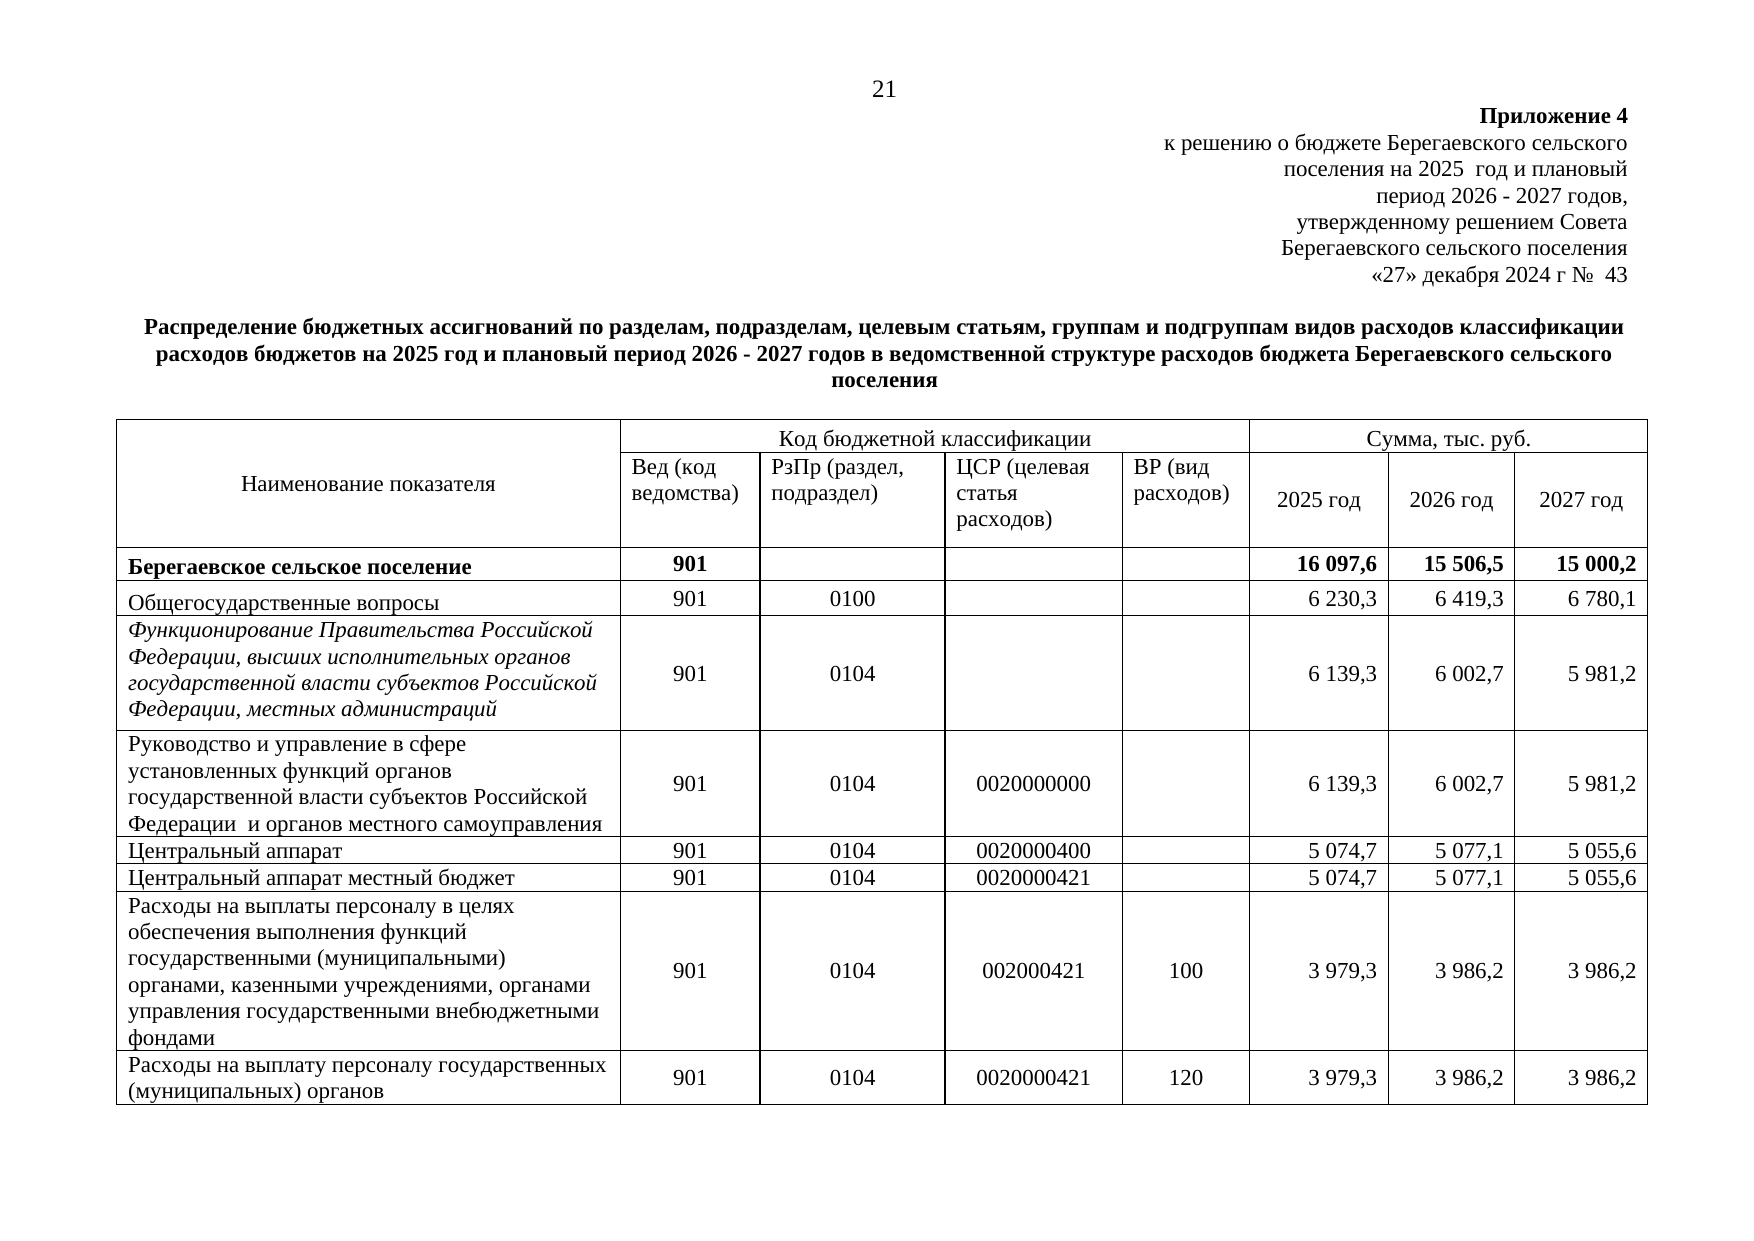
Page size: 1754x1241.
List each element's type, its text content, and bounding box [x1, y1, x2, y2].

table_cell 3 986,2 [1515, 892, 1647, 1050]
table_header Наименование показателя [117, 420, 620, 547]
table_cell 2027 год [1515, 453, 1647, 547]
table_cell 6 419,3 [1389, 581, 1514, 615]
table_cell 5 981,2 [1515, 616, 1647, 729]
table_cell 0100 [761, 581, 944, 615]
table_cell 901 [621, 864, 759, 891]
table_cell 0104 [761, 616, 944, 729]
table_cell [946, 616, 1122, 729]
table_cell 6 002,7 [1389, 731, 1514, 836]
table_cell 6 230,3 [1250, 581, 1388, 615]
table_cell Руководство и управление в сфере установленных функций органов государственной власти субъектов Российской Федерации и органов местного самоуправления [117, 731, 620, 836]
table_cell 901 [621, 837, 759, 863]
table_cell 120 [1123, 1051, 1249, 1104]
text Распределение бюджетных ассигнований по разделам, подразделам, целевым статьям, группам и подгруппам видов расходов классификации расходов бюджетов на 2025 год и плановый период 2026 - 2027 годов в ведомственной структуре расходов бюджета Берегаевского сельского поселения [118, 313, 1651, 392]
table_cell [1123, 864, 1249, 891]
table_cell 2026 год [1389, 453, 1514, 547]
table_cell Берегаевское сельское поселение [117, 548, 620, 579]
table_cell 3 986,2 [1389, 892, 1514, 1050]
table_cell 3 986,2 [1389, 1051, 1514, 1104]
table_header Сумма, тыс. руб. [1250, 420, 1647, 452]
table_header Приложение 4 к решению о бюджете Берегаевского сельского поселения на 2025 год и плановый период 2026 - 2027 годов, [117, 103, 1639, 208]
table_cell 0104 [761, 1051, 944, 1104]
table_cell [1123, 548, 1249, 579]
table_cell 901 [621, 548, 759, 579]
table_cell 6 139,3 [1250, 616, 1388, 729]
table_cell 901 [621, 1051, 759, 1104]
table_header Код бюджетной классификации [621, 420, 1249, 452]
table_cell ВР (вид расходов) [1123, 453, 1249, 547]
table_cell 5 074,7 [1250, 837, 1388, 863]
table_cell 0104 [761, 731, 944, 836]
table_cell 901 [621, 616, 759, 729]
table_cell 5 077,1 [1389, 837, 1514, 863]
table_cell 0104 [761, 892, 944, 1050]
table_cell 901 [621, 892, 759, 1050]
table_cell Функционирование Правительства Российской Федерации, высших исполнительных органов государственной власти субъектов Российской Федерации, местных администраций [117, 616, 620, 729]
table_cell 6 139,3 [1250, 731, 1388, 836]
table_cell 15 000,2 [1515, 548, 1647, 579]
table_cell 5 077,1 [1389, 864, 1514, 891]
table_cell 5 055,6 [1515, 837, 1647, 863]
table_cell 0104 [761, 837, 944, 863]
table_cell [946, 548, 1122, 579]
table_cell [761, 548, 944, 579]
table_cell Вед (код ведомства) [621, 453, 759, 547]
table_cell 2025 год [1250, 453, 1388, 547]
table_cell 5 981,2 [1515, 731, 1647, 836]
table_cell 5 055,6 [1515, 864, 1647, 891]
table_cell Общегосударственные вопросы [117, 581, 620, 615]
table_cell 15 506,5 [1389, 548, 1514, 579]
table_cell 0020000421 [946, 1051, 1122, 1104]
table_cell 5 074,7 [1250, 864, 1388, 891]
table_cell [1123, 581, 1249, 615]
table_cell 3 979,3 [1250, 1051, 1388, 1104]
table_cell [1123, 837, 1249, 863]
table_cell 0020000421 [946, 864, 1122, 891]
table_cell [946, 581, 1122, 615]
table_cell 16 097,6 [1250, 548, 1388, 579]
table_cell 6 002,7 [1389, 616, 1514, 729]
table_cell 002000421 [946, 892, 1122, 1050]
table_cell 0020000400 [946, 837, 1122, 863]
table_cell [1123, 731, 1249, 836]
table_cell Центральный аппарат [117, 837, 620, 863]
table_cell Расходы на выплату персоналу государственных (муниципальных) органов [117, 1051, 620, 1104]
table_cell [1123, 616, 1249, 729]
table_cell 901 [621, 731, 759, 836]
table_cell 0104 [761, 864, 944, 891]
table_cell 3 986,2 [1515, 1051, 1647, 1104]
table_cell ЦСР (целевая статья расходов) [946, 453, 1122, 547]
table_cell 100 [1123, 892, 1249, 1050]
table_cell 901 [621, 581, 759, 615]
table_cell 6 780,1 [1515, 581, 1647, 615]
table_cell утвержденному решением Совета Берегаевского сельского поселения «27» декабря 2024 г № 43 [117, 208, 1639, 287]
table_cell 0020000000 [946, 731, 1122, 836]
table_cell Центральный аппарат местный бюджет [117, 864, 620, 891]
table_cell РзПр (раздел, подраздел) [761, 453, 944, 547]
table_cell 3 979,3 [1250, 892, 1388, 1050]
